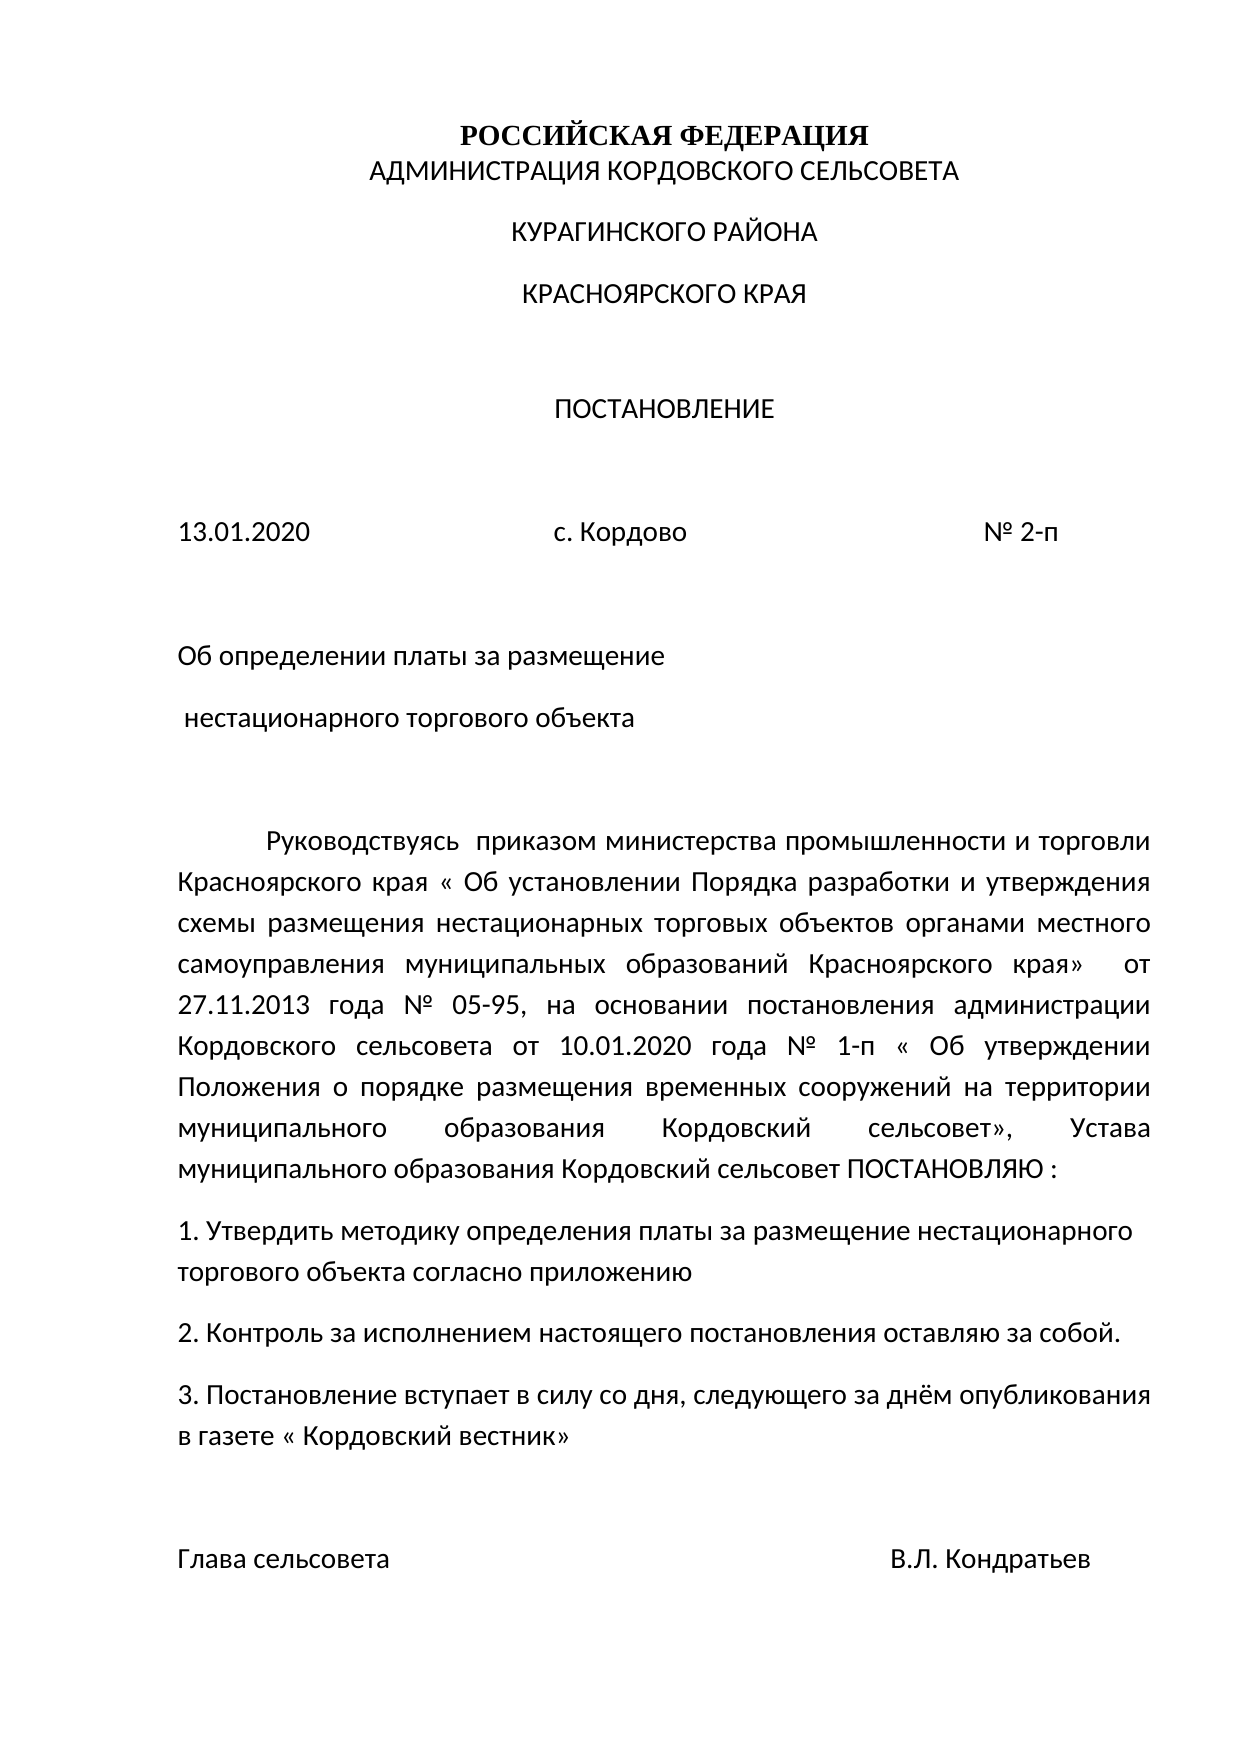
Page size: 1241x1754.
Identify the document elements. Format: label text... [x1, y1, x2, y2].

text Об определении платы за размещение [177, 637, 1152, 673]
text 1. Утвердить методику определения платы за размещение нестационарного торгового объекта согласно приложению [177, 1212, 1152, 1288]
text Руководствуясь приказом министерства промышленности и торговли Красноярского края « Об установлении Порядка разработки и утверждения схемы размещения нестационарных торговых объектов органами местного самоуправления муниципальных образований Красноярского края» от 27.11.2013 года № 05-95, на основании постановления администрации Кордовского сельсовета от 10.01.2020 года № 1-п « Об утверждении Положения о порядке размещения временных сооружений на территории муниципального образования Кордовский сельсовет», Устава муниципального образования Кордовский сельсовет ПОСТАНОВЛЯЮ : [177, 822, 1152, 1186]
text ПОСТАНОВЛЕНИЕ [177, 390, 1152, 426]
title РОССИЙСКАЯ ФЕДЕРАЦИЯ [177, 118, 1152, 152]
text 3. Постановление вступает в силу со дня, следующего за днём опубликования в газете « Кордовский вестник» [177, 1376, 1152, 1453]
text КУРАГИНСКОГО РАЙОНА [177, 213, 1152, 249]
text 13.01.2020 с. Кордово № 2-п [177, 513, 1152, 549]
text 2. Контроль за исполнением настоящего постановления оставляю за собой. [177, 1314, 1152, 1350]
text КРАСНОЯРСКОГО КРАЯ [177, 275, 1152, 311]
text нестационарного торгового объекта [177, 699, 1152, 734]
text АДМИНИСТРАЦИЯ КОРДОВСКОГО СЕЛЬСОВЕТА [177, 152, 1152, 187]
text Глава сельсовета В.Л. Кондратьев [177, 1541, 1152, 1576]
